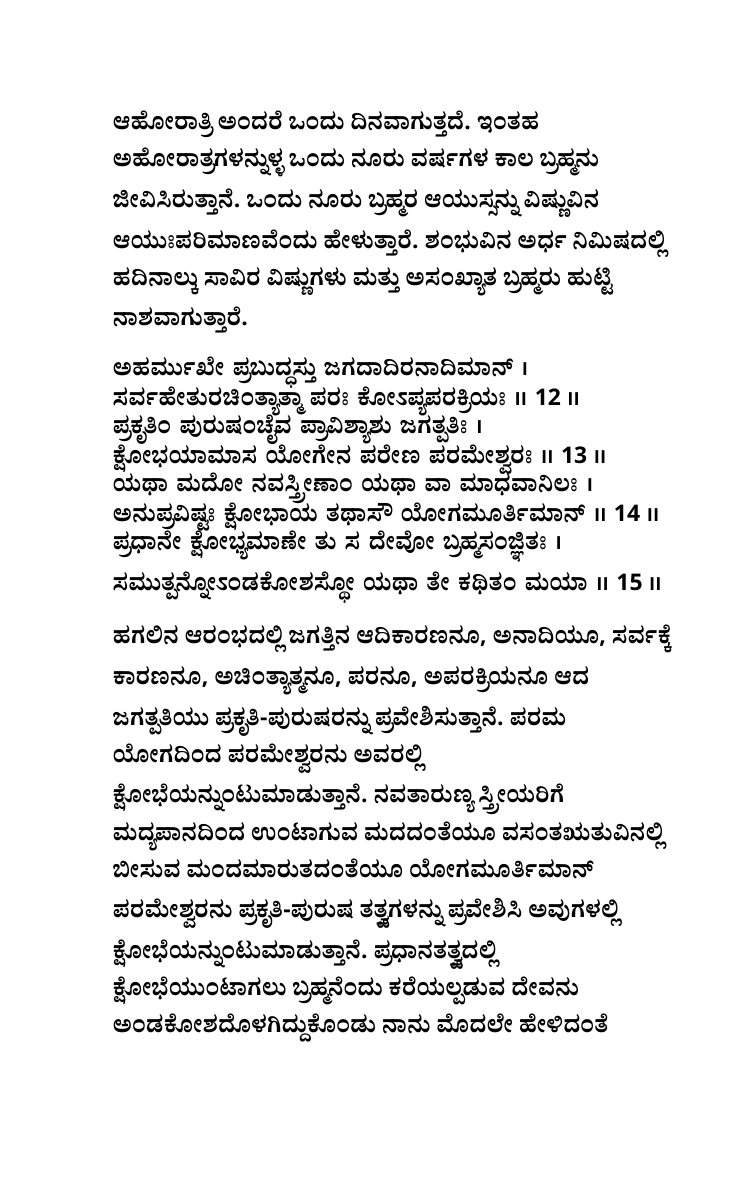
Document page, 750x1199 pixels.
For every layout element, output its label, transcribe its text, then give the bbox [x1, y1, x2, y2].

text ಅನುಪ್ರವಿಷ್ಟಃ ಕ್ಷೋಭಾಯ ತಥಾಸೌ ಯೋಗಮೂರ್ತಿಮಾನ್ ।। 14 ।। [112, 497, 675, 528]
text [112, 105, 675, 342]
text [112, 619, 675, 1049]
text ಪ್ರಧಾನೇ ಕ್ಷೋಭ್ಯಮಾಣೇ ತು ಸ ದೇವೋ ಬ್ರಹ್ಮಸಂಜ್ಞಿತಃ । [112, 528, 675, 566]
text ಅಹರ್ಮುಖೇ ಪ್ರಬುದ್ಧಸ್ತು ಜಗದಾದಿರನಾದಿಮಾನ್ । [112, 354, 675, 381]
text ಸರ್ವಹೇತುರಚಿಂತ್ಯಾತ್ಮಾ ಪರಃ ಕೋಽಪ್ಯಪರಕ್ರಿಯಃ ।। 12 ।। [112, 381, 675, 412]
text ಯಥಾ ಮದೋ ನವಸ್ತ್ರೀಣಾಂ ಯಥಾ ವಾ ಮಾಧವಾನಿಲಃ । [112, 470, 675, 497]
text ಕ್ಷೋಭಯಾಮಾಸ ಯೋಗೇನ ಪರೇಣ ಪರಮೇಶ್ವರಃ ।। 13 ।। [112, 439, 675, 470]
text ಪ್ರಕೃತಿಂ ಪುರುಷಂಚೈವ ಪ್ರಾವಿಶ್ಯಾಶು ಜಗತ್ಪತಿಃ । [112, 412, 675, 439]
text ಸಮುತ್ಪನ್ನೋಽಂಡಕೋಶಸ್ಥೋ ಯಥಾ ತೇ ಕಥಿತಂ ಮಯಾ ।। 15 ।। [112, 566, 675, 607]
